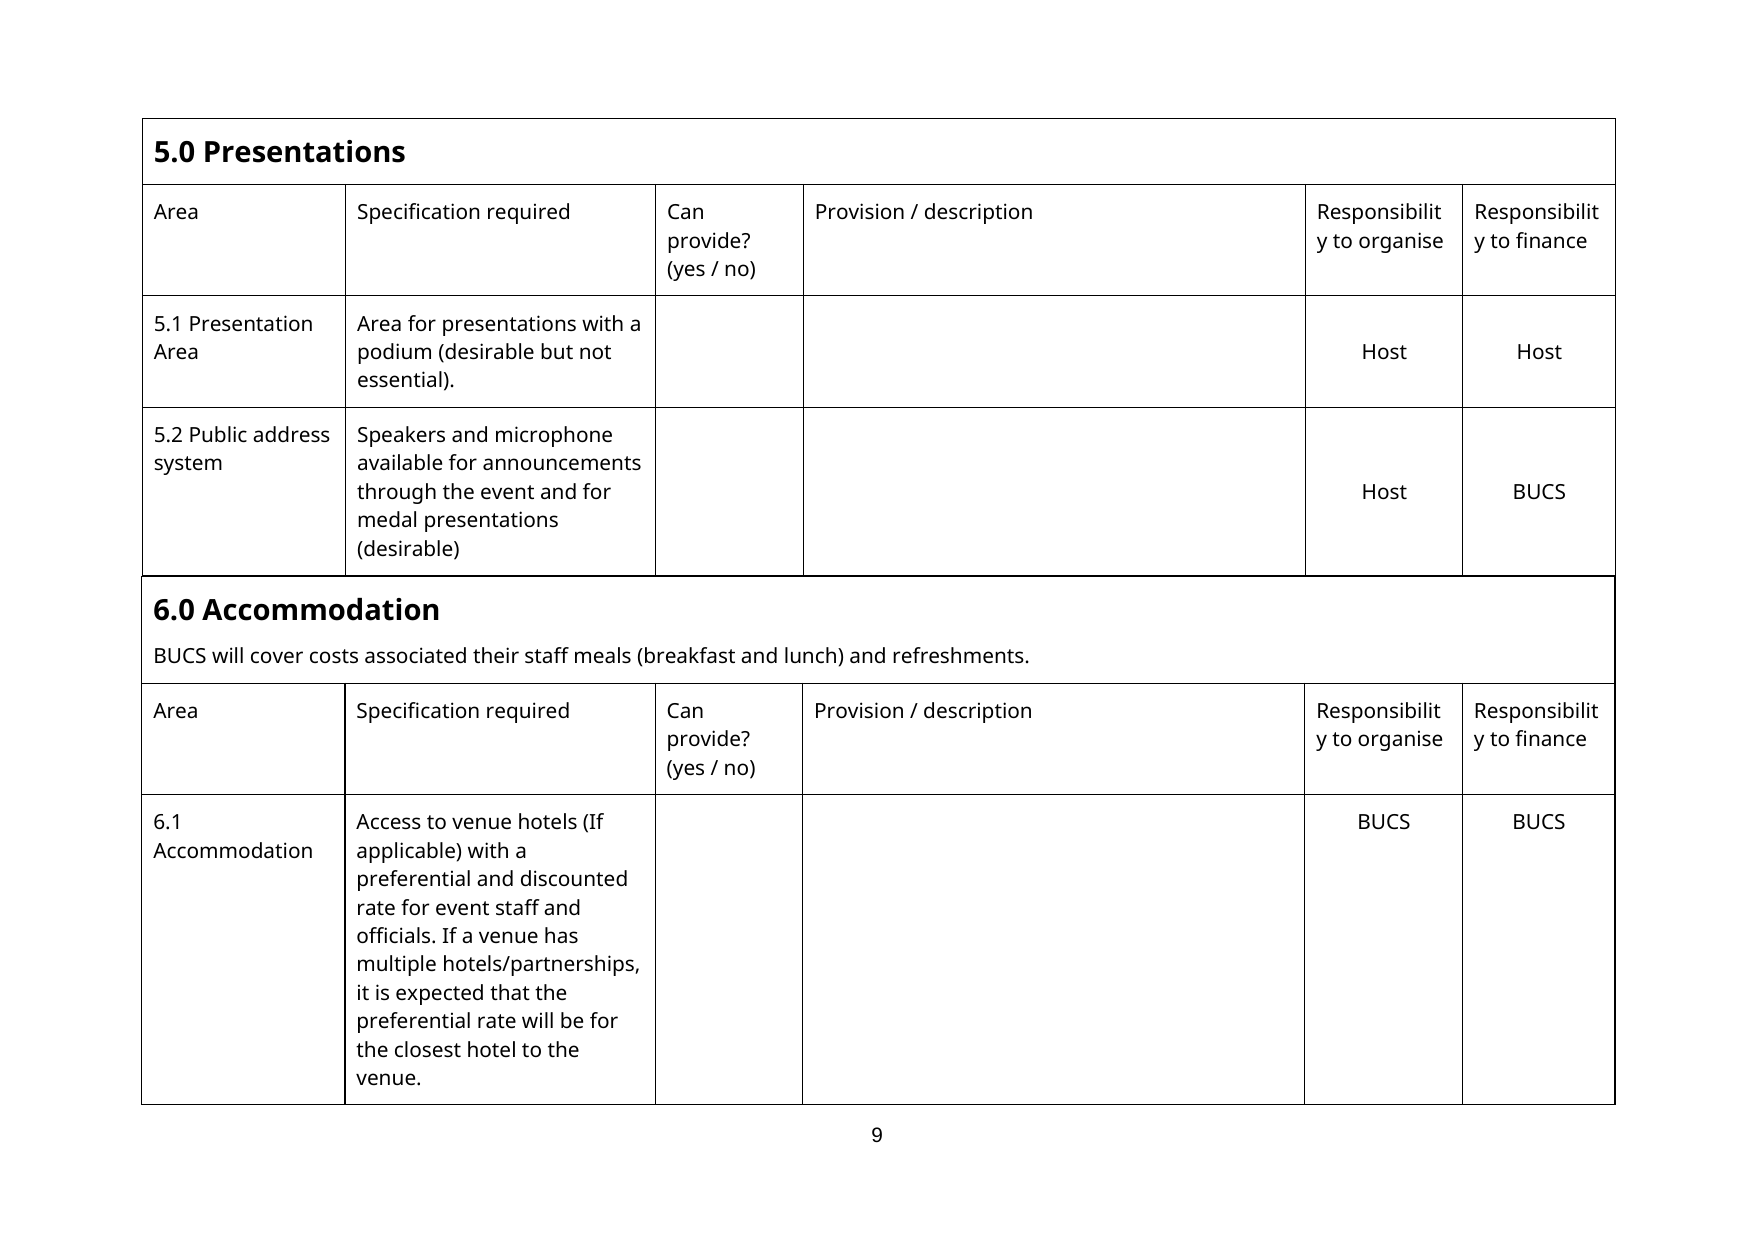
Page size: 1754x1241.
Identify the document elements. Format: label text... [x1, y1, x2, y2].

table_header 5.0 Presentations [143, 119, 1615, 184]
table_cell Can provide? (yes / no) [656, 185, 803, 295]
table_cell BUCS [1463, 408, 1615, 575]
table_cell Host [1463, 296, 1615, 407]
table_cell Host [1306, 408, 1462, 575]
table_cell Host [1306, 296, 1462, 407]
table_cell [346, 795, 655, 1104]
table_cell Responsibility to organise [1306, 185, 1462, 295]
table_cell Area [143, 185, 345, 295]
table_cell BUCS [1463, 795, 1614, 1104]
table_cell Specification required [346, 185, 655, 295]
table_cell [656, 408, 803, 575]
table_cell Responsibility to finance [1463, 185, 1615, 295]
table_cell Responsibility to finance [1463, 684, 1614, 794]
table_cell BUCS [1305, 795, 1462, 1104]
table_cell [656, 296, 803, 407]
table_cell Specification required [346, 684, 655, 794]
table_cell Area [142, 684, 344, 794]
table_cell [804, 408, 1305, 575]
table_header 6.0 Accommodation BUCS will cover costs associated their staff meals (breakfast and lunch) and refreshments. [142, 577, 1614, 682]
table_cell 5.2 Public address system [143, 408, 345, 575]
table_cell Can provide? (yes / no) [656, 684, 802, 794]
table_cell Area for presentations with a podium (desirable but not essential). [346, 296, 655, 407]
table_cell [656, 795, 802, 1104]
table_cell 6.1 Accommodation [142, 795, 344, 1104]
table_cell [803, 795, 1304, 1104]
table_cell 5.1 Presentation Area [143, 296, 345, 407]
table_cell Responsibility to organise [1305, 684, 1462, 794]
table_cell Provision / description [803, 684, 1304, 794]
table_cell Provision / description [804, 185, 1305, 295]
table_cell Speakers and microphone available for announcements through the event and for medal presentations (desirable) [346, 408, 655, 575]
table_cell [804, 296, 1305, 407]
